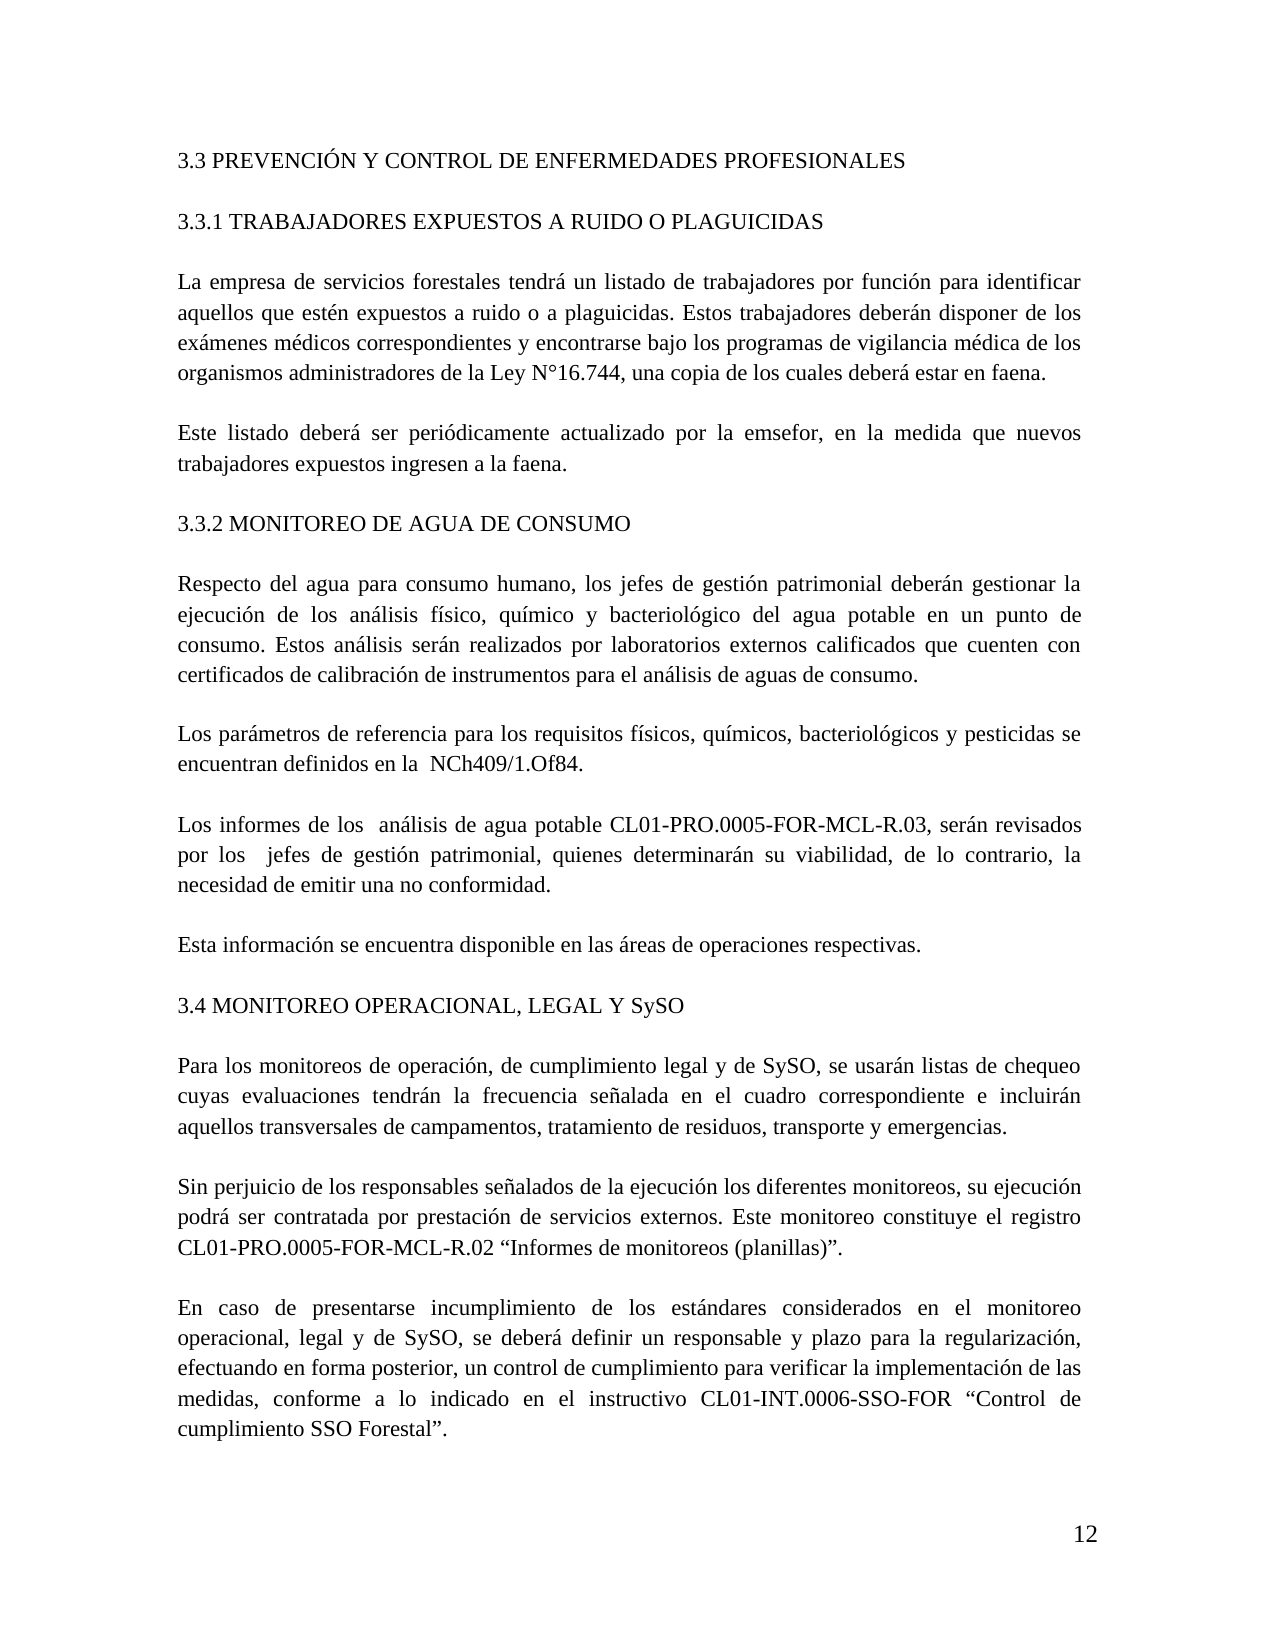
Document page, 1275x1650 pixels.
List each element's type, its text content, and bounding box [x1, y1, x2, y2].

text 3.3 PREVENCIÓN Y CONTROL DE ENFERMEDADES PROFESIONALES [177, 148, 1098, 174]
text Los informes de los análisis de agua potable CL01-PRO.0005-FOR-MCL-R.03, serán revisados por los jefes de gestión patrimonial, quienes determinarán su viabilidad, de lo contrario, la necesidad de emitir una no conformidad. [177, 811, 1083, 897]
text Para los monitoreos de operación, de cumplimiento legal y de SySO, se usarán listas de chequeo cuyas evaluaciones tendrán la frecuencia señalada en el cuadro correspondiente e incluirán aquellos transversales de campamentos, tratamiento de residuos, transporte y emergencias. [177, 1052, 1083, 1139]
text 3.3.2 MONITOREO DE AGUA DE CONSUMO [177, 510, 1083, 536]
text La empresa de servicios forestales tendrá un listado de trabajadores por función para identificar aquellos que estén expuestos a ruido o a plaguicidas. Estos trabajadores deberán disponer de los exámenes médicos correspondientes y encontrarse bajo los programas de vigilancia médica de los organismos administradores de la Ley N°16.744, una copia de los cuales deberá estar en faena. [177, 268, 1083, 385]
text Respecto del agua para consumo humano, los jefes de gestión patrimonial deberán gestionar la ejecución de los análisis físico, químico y bacteriológico del agua potable en un punto de consumo. Estos análisis serán realizados por laboratorios externos calificados que cuenten con certificados de calibración de instrumentos para el análisis de aguas de consumo. [177, 571, 1083, 687]
text Sin perjuicio de los responsables señalados de la ejecución los diferentes monitoreos, su ejecución podrá ser contratada por prestación de servicios externos. Este monitoreo constituye el registro CL01-PRO.0005-FOR-MCL-R.02 “Informes de monitoreos (planillas)”. [177, 1173, 1083, 1260]
text Esta información se encuentra disponible en las áreas de operaciones respectivas. [177, 932, 1098, 958]
text Este listado deberá ser periódicamente actualizado por la emsefor, en la medida que nuevos trabajadores expuestos ingresen a la faena. [177, 419, 1083, 476]
text En caso de presentarse incumplimiento de los estándares considerados en el monitoreo operacional, legal y de SySO, se deberá definir un responsable y plazo para la regularización, efectuando en forma posterior, un control de cumplimiento para verificar la implementación de las medidas, conforme a lo indicado en el instructivo CL01-INT.0006-SSO-FOR “Control de cumplimiento SSO Forestal”. [177, 1294, 1083, 1441]
text 3.4 MONITOREO OPERACIONAL, LEGAL Y SySO [177, 992, 1098, 1018]
text Los parámetros de referencia para los requisitos físicos, químicos, bacteriológicos y pesticidas se encuentran definidos en la NCh409/1.Of84. [177, 720, 1083, 777]
text 3.3.1 TRABAJADORES EXPUESTOS A RUIDO O PLAGUICIDAS [177, 208, 1098, 234]
